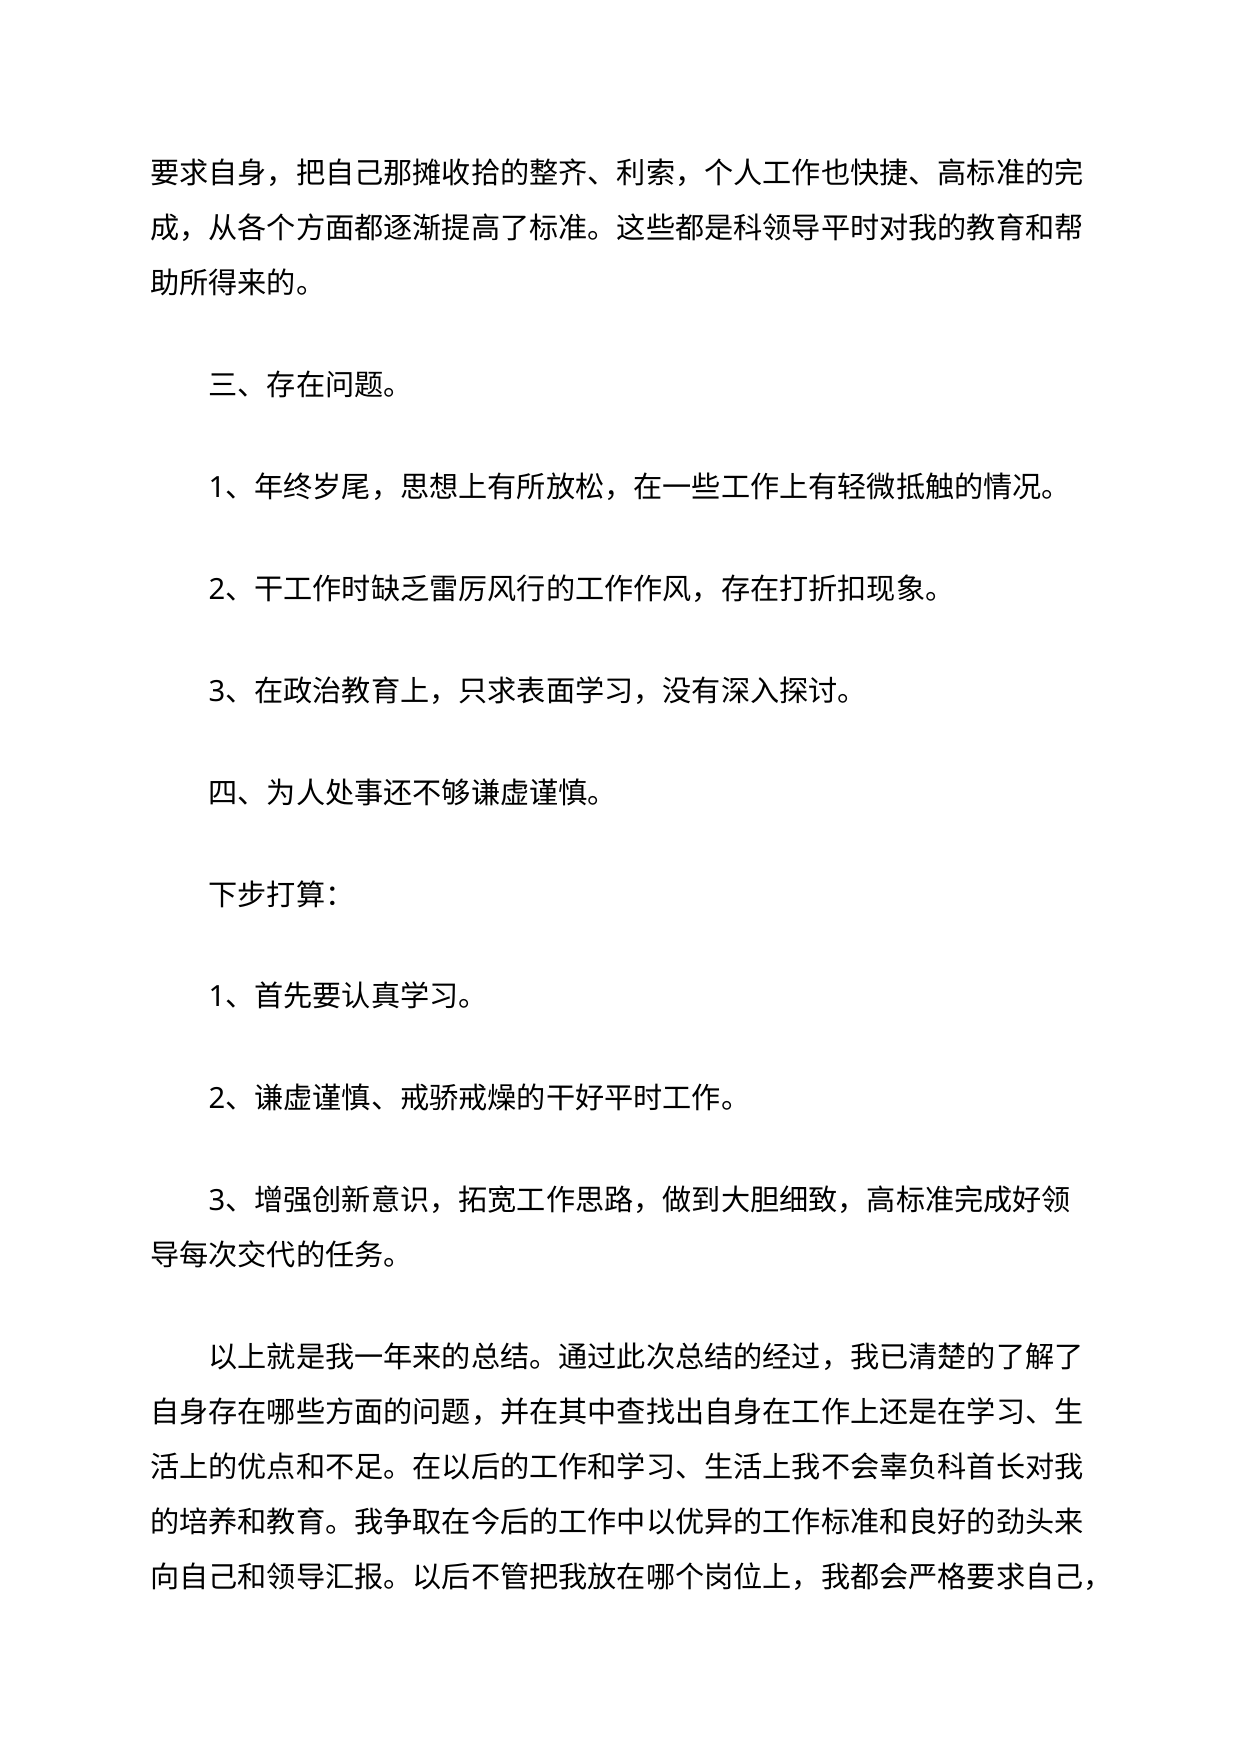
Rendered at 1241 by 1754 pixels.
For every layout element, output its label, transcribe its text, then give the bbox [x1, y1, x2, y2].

text 三、存在问题。 [150, 362, 1090, 404]
text 1、首先要认真学习。 [150, 973, 1090, 1015]
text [150, 1333, 1090, 1595]
text 下步打算： [150, 871, 1090, 913]
text 2、谦虚谨慎、戒骄戒燥的干好平时工作。 [150, 1075, 1090, 1117]
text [150, 150, 1090, 302]
text 3、增强创新意识，拓宽工作思路，做到大胆细致，高标准完成好领导每次交代的任务。 [150, 1177, 1090, 1274]
text 2、干工作时缺乏雷厉风行的工作作风，存在打折扣现象。 [150, 565, 1090, 608]
text 四、为人处事还不够谦虚谨慎。 [150, 769, 1090, 812]
text 3、在政治教育上，只求表面学习，没有深入探讨。 [150, 667, 1090, 710]
text 1、年终岁尾，思想上有所放松，在一些工作上有轻微抵触的情况。 [150, 463, 1090, 506]
